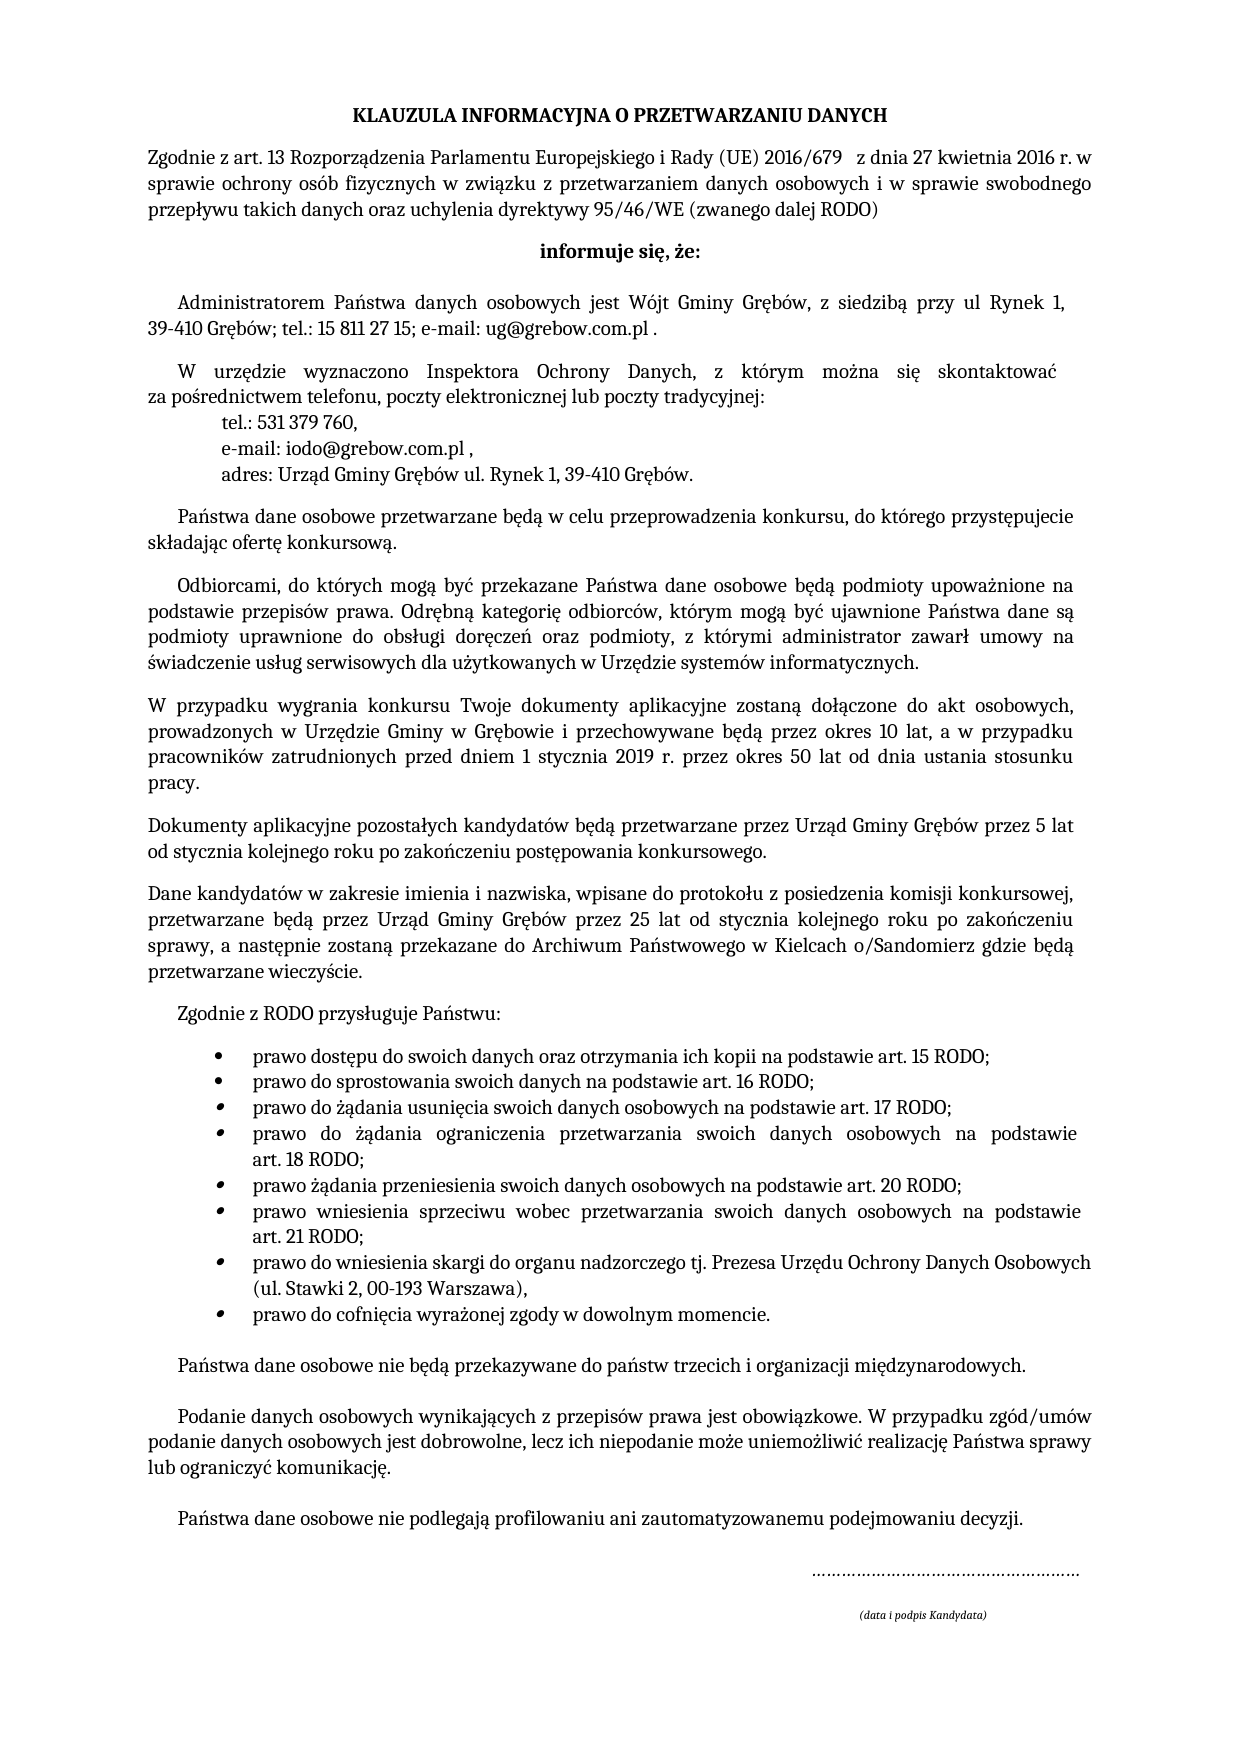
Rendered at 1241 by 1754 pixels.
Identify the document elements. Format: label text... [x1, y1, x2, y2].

text (data i podpis Kandydata) [148, 1608, 1093, 1632]
text Dokumenty aplikacyjne pozostałych kandydatów będą przetwarzane przez Urząd Gminy Grębów przez 5 lat od stycznia kolejnego roku po zakończeniu postępowania konkursowego. [148, 813, 1075, 863]
text Zgodnie z art. 13 Rozporządzenia Parlamentu Europejskiego i Rady (UE) 2016/679 z dnia 27 kwietnia 2016 r. w sprawie ochrony osób fizycznych w związku z przetwarzaniem danych osobowych i w sprawie swobodnego przepływu takich danych oraz uchylenia dyrektywy 95/46/WE (zwanego dalej RODO) [148, 146, 1093, 222]
text Podanie danych osobowych wynikających z przepisów prawa jest obowiązkowe. W przypadku zgód/umów podanie danych osobowych jest dobrowolne, lecz ich niepodanie może uniemożliwić realizację Państwa sprawy lub ograniczyć komunikację. [148, 1404, 1093, 1480]
text Administratorem Państwa danych osobowych jest Wójt Gminy Grębów, z siedzibą przy ul Rynek 1, 39-410 Grębów; tel.: 15 811 27 15; e-mail: ug@grebow.com.pl . [148, 291, 1075, 341]
list prawo do cofnięcia wyrażonej zgody w dowolnym momencie. [215, 1303, 1093, 1327]
text ……………………………………………… [148, 1558, 1093, 1582]
text Państwa dane osobowe nie będą przekazywane do państw trzecich i organizacji międzynarodowych. [148, 1353, 1093, 1377]
text Państwa dane osobowe nie podlegają profilowaniu ani zautomatyzowanemu podejmowaniu decyzji. [148, 1507, 1093, 1531]
text tel.: 531 379 760, [221, 411, 1075, 435]
list prawo do sprostowania swoich danych na podstawie art. 16 RODO; [215, 1070, 1075, 1094]
list prawo do wniesienia skargi do organu nadzorczego tj. Prezesa Urzędu Ochrony Danych Osobowych (ul. Stawki 2, 00-193 Warszawa), [215, 1251, 1093, 1301]
text e-mail: iodo@grebow.com.pl , [221, 437, 1075, 461]
text adres: Urząd Gminy Grębów ul. Rynek 1, 39-410 Grębów. [221, 463, 1075, 487]
text KLAUZULA INFORMACYJNA O PRZETWARZANIU DANYCH [148, 103, 1093, 127]
list prawo do żądania usunięcia swoich danych osobowych na podstawie art. 17 RODO; [215, 1096, 1093, 1120]
text Dane kandydatów w zakresie imienia i nazwiska, wpisane do protokołu z posiedzenia komisji konkursowej, przetwarzane będą przez Urząd Gminy Grębów przez 25 lat od stycznia kolejnego roku po zakończeniu sprawy, a następnie zostaną przekazane do Archiwum Państwowego w Kielcach o/Sandomierz gdzie będą przetwarzane wieczyście. [148, 882, 1075, 983]
text W przypadku wygrania konkursu Twoje dokumenty aplikacyjne zostaną dołączone do akt osobowych, prowadzonych w Urzędzie Gminy w Grębowie i przechowywane będą przez okres 10 lat, a w przypadku pracowników zatrudnionych przed dniem 1 stycznia 2019 r. przez okres 50 lat od dnia ustania stosunku pracy. [148, 693, 1075, 795]
text Zgodnie z RODO przysługuje Państwu: [148, 1002, 1075, 1026]
text informuje się, że: [148, 240, 1093, 264]
list prawo dostępu do swoich danych oraz otrzymania ich kopii na podstawie art. 15 RODO; [215, 1044, 1075, 1068]
text W urzędzie wyznaczono Inspektora Ochrony Danych, z którym można się skontaktować za pośrednictwem telefonu, poczty elektronicznej lub poczty tradycyjnej: [148, 359, 1075, 409]
text Odbiorcami, do których mogą być przekazane Państwa dane osobowe będą podmioty upoważnione na podstawie przepisów prawa. Odrębną kategorię odbiorców, którym mogą być ujawnione Państwa dane są podmioty uprawnione do obsługi doręczeń oraz podmioty, z którymi administrator zawarł umowy na świadczenie usług serwisowych dla użytkowanych w Urzędzie systemów informatycznych. [148, 573, 1075, 675]
text Państwa dane osobowe przetwarzane będą w celu przeprowadzenia konkursu, do którego przystępujecie składając ofertę konkursową. [148, 505, 1075, 555]
list prawo wniesienia sprzeciwu wobec przetwarzania swoich danych osobowych na podstawie art. 21 RODO; [215, 1199, 1093, 1249]
list prawo do żądania ograniczenia przetwarzania swoich danych osobowych na podstawie art. 18 RODO; [215, 1122, 1093, 1172]
list prawo żądania przeniesienia swoich danych osobowych na podstawie art. 20 RODO; [215, 1173, 1093, 1197]
